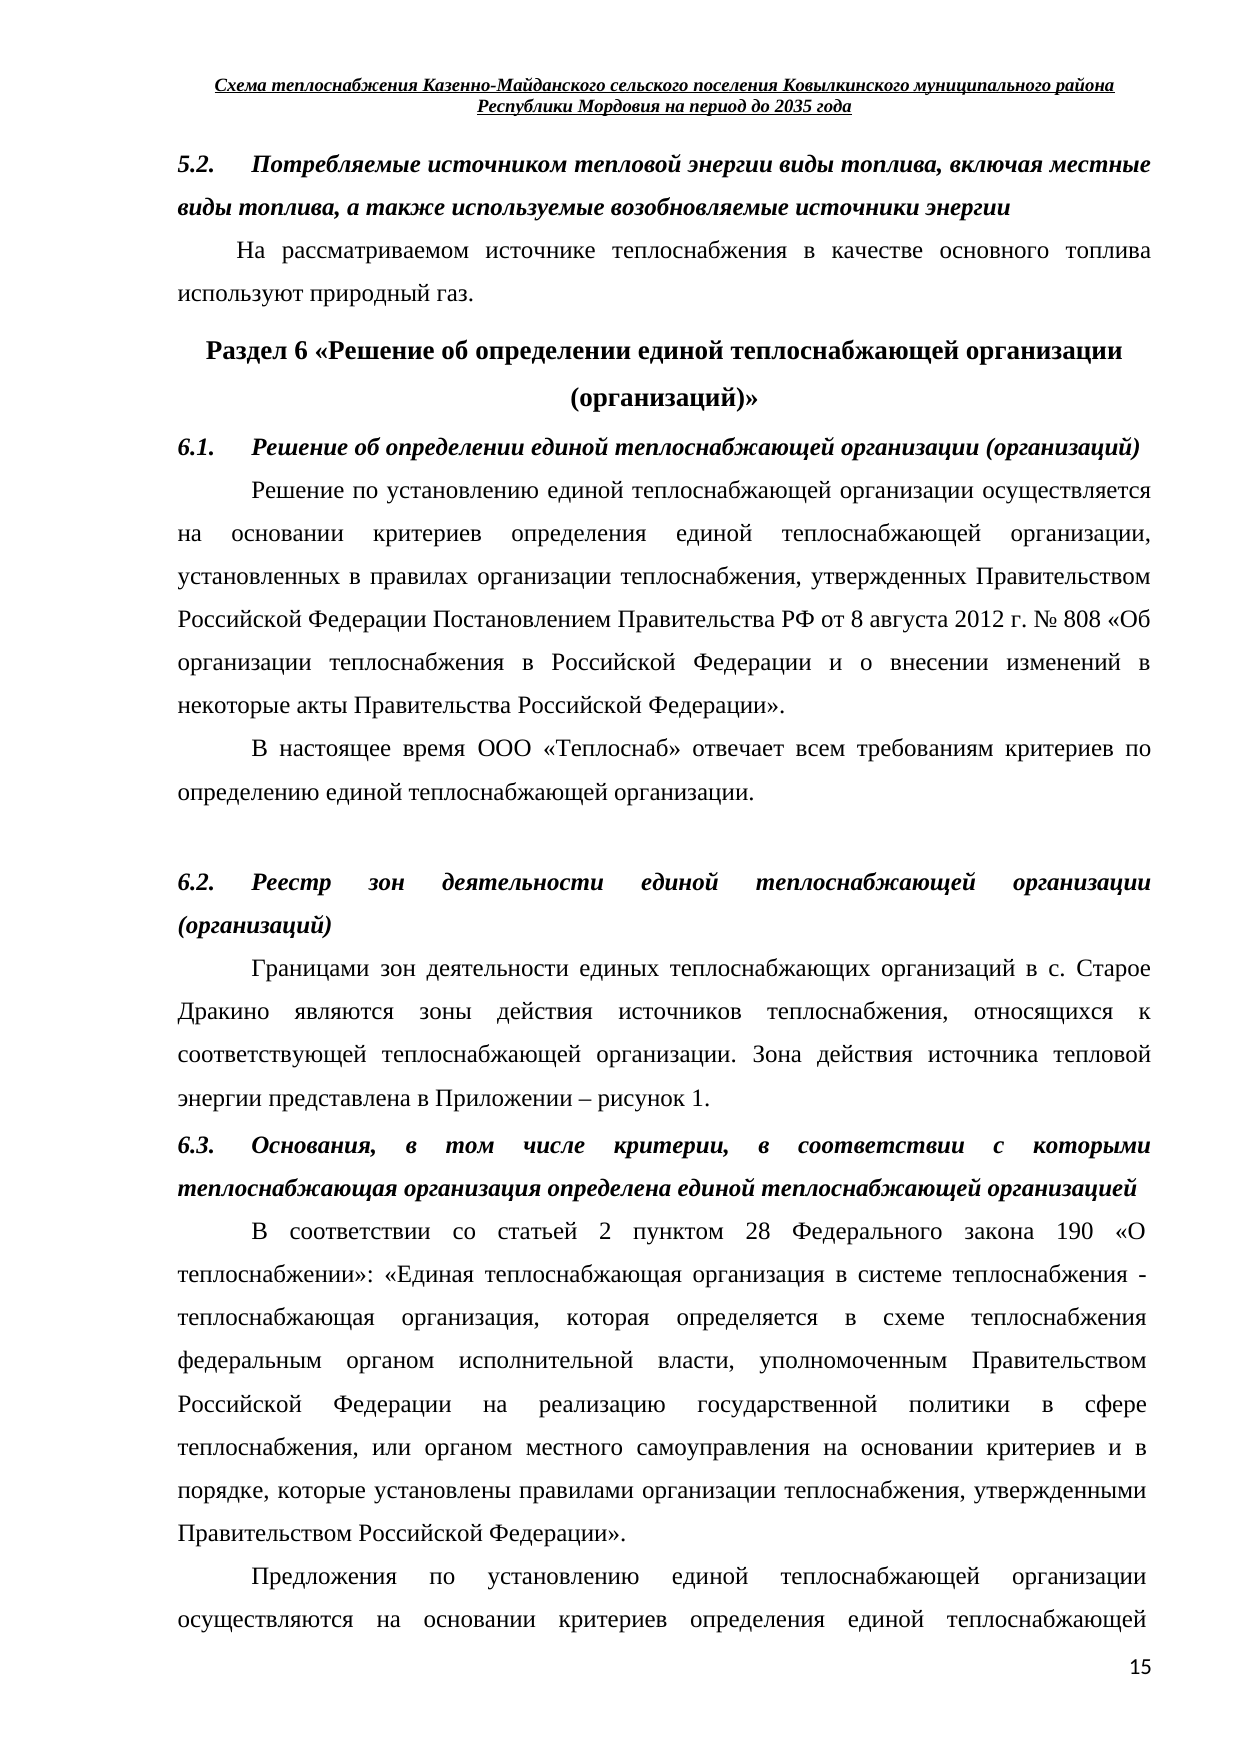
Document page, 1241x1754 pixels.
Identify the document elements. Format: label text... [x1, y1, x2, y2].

text Решение по установлению единой теплоснабжающей организации осуществляется на основании критериев определения единой теплоснабжающей организации, установленных в правилах организации теплоснабжения, утвержденных Правительством Российской Федерации Постановлением Правительства РФ от 8 августа 2012 г. № 808 «Об организации теплоснабжения в Российской Федерации и о внесении изменений в некоторые акты Правительства Российской Федерации». [177, 475, 1152, 719]
subtitle Раздел 6 «Решение об определении единой теплоснабжающей организации (организаций)» [177, 334, 1152, 412]
subtitle 6.1. Решение об определении единой теплоснабжающей организации (организаций) [177, 432, 1152, 460]
subtitle 6.2. Реестр зон деятельности единой теплоснабжающей организации (организаций) [177, 867, 1152, 939]
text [177, 1561, 1147, 1633]
subtitle 5.2. Потребляемые источником тепловой энергии виды топлива, включая местные виды топлива, а также используемые возобновляемые источники энергии [177, 149, 1152, 221]
text На рассматриваемом источнике теплоснабжения в качестве основного топлива используют природный газ. [177, 235, 1152, 307]
subtitle 6.3. Основания, в том числе критерии, в соответствии с которыми теплоснабжающая организация определена единой теплоснабжающей организацией [177, 1130, 1152, 1202]
text В соответствии со статьей 2 пунктом 28 Федерального закона 190 «О теплоснабжении»: «Единая теплоснабжающая организация в системе теплоснабжения - теплоснабжающая организация, которая определяется в схеме теплоснабжения федеральным органом исполнительной власти, уполномоченным Правительством Российской Федерации на реализацию государственной политики в сфере теплоснабжения, или органом местного самоуправления на основании критериев и в порядке, которые установлены правилами организации теплоснабжения, утвержденными Правительством Российской Федерации». [177, 1216, 1147, 1547]
text В настоящее время ООО «Теплоснаб» отвечает всем требованиям критериев по определению единой теплоснабжающей организации. [177, 733, 1152, 805]
text Границами зон деятельности единых теплоснабжающих организаций в с. Старое Дракино являются зоны действия источников теплоснабжения, относящихся к соответствующей теплоснабжающей организации. Зона действия источника тепловой энергии представлена в Приложении – рисунок 1. [177, 953, 1152, 1111]
